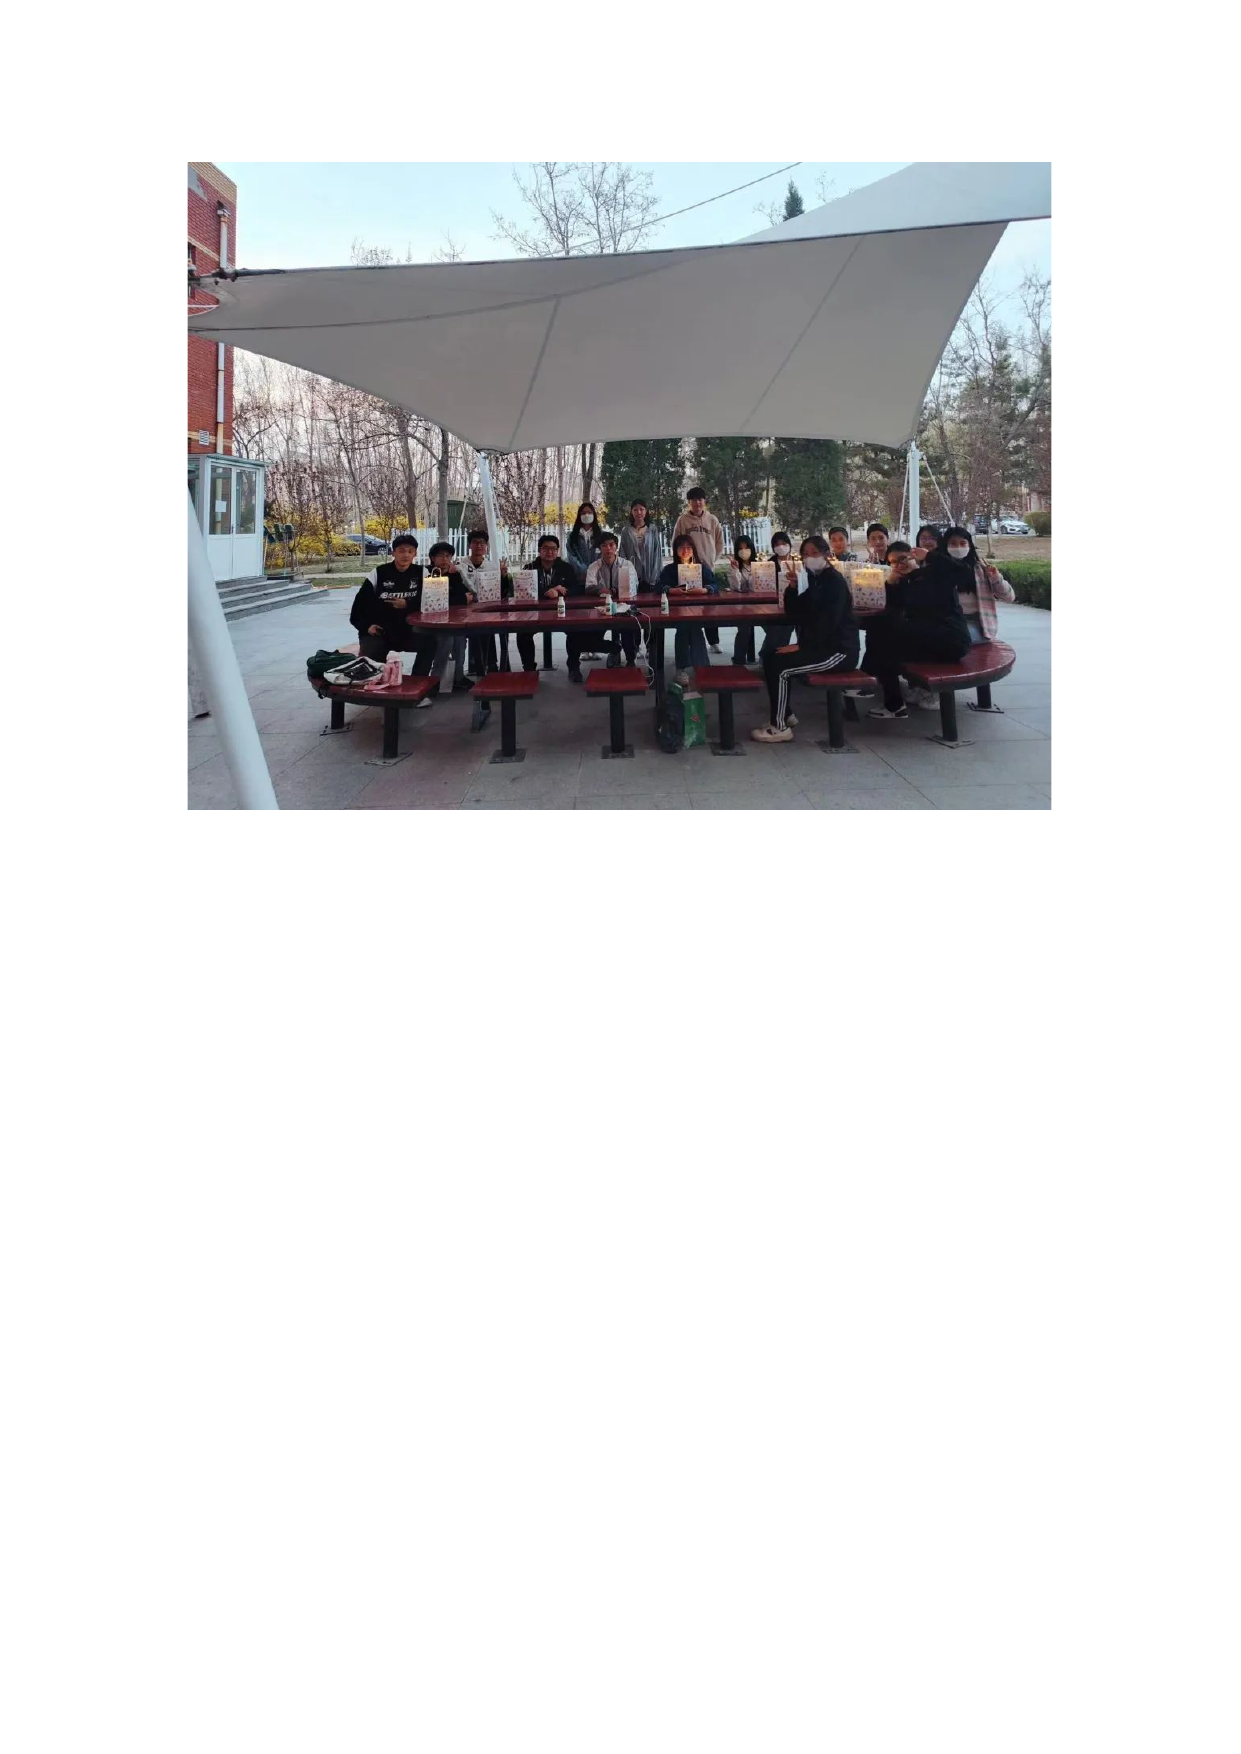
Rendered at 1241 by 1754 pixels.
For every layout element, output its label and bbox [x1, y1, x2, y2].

picture [187, 162, 1052, 810]
